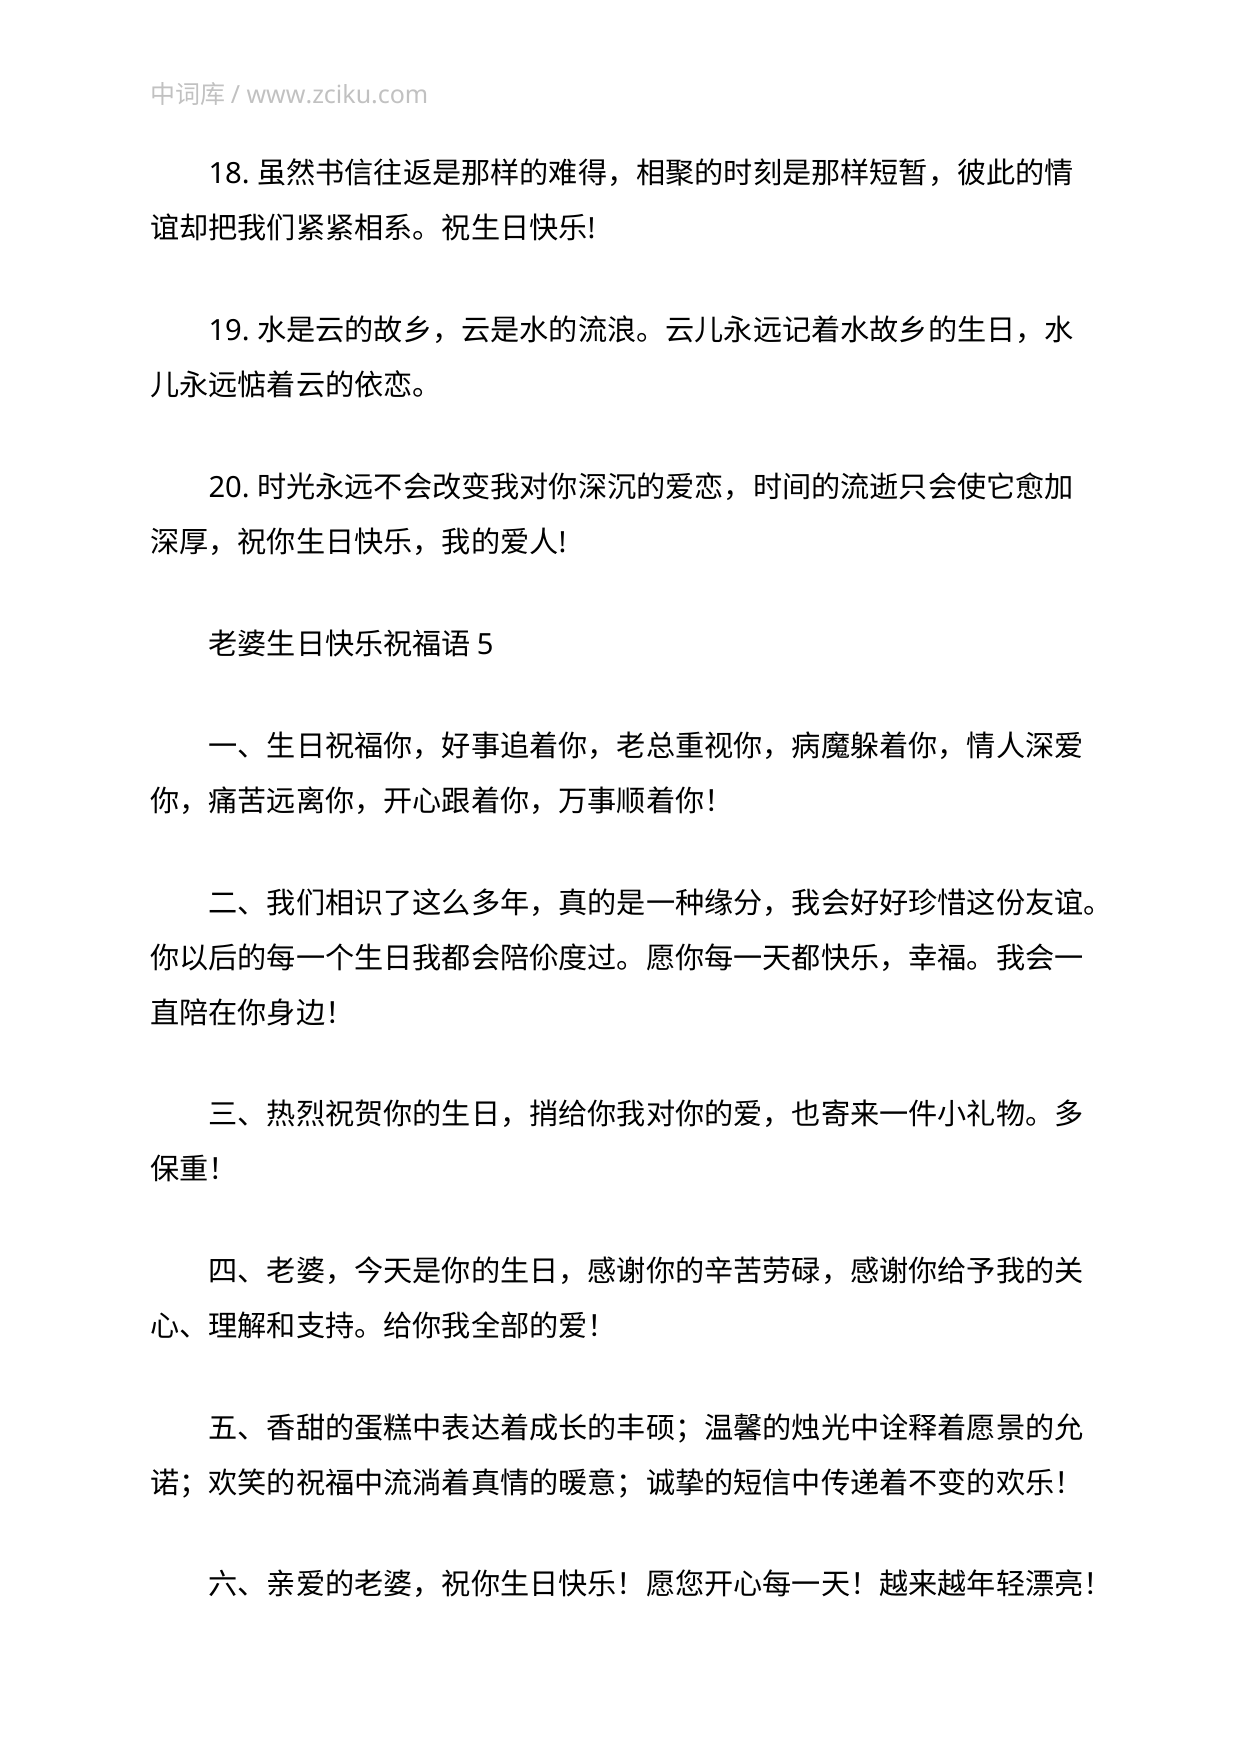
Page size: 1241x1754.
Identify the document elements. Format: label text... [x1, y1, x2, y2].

text 老婆生日快乐祝福语5 [150, 621, 1090, 663]
text 三、热烈祝贺你的生日，捎给你我对你的爱，也寄来一件小礼物。多保重！ [150, 1091, 1090, 1188]
text 一、生日祝福你，好事追着你，老总重视你，病魔躲着你，情人深爱你，痛苦远离你，开心跟着你，万事顺着你！ [150, 723, 1090, 820]
text 二、我们相识了这么多年，真的是一种缘分，我会好好珍惜这份友谊。你以后的每一个生日我都会陪伱度过。愿你每一天都快乐，幸福。我会一直陪在你身边！ [150, 879, 1090, 1031]
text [150, 1561, 1090, 1603]
text 18. 虽然书信往返是那样的难得，相聚的时刻是那样短暂，彼此的情谊却把我们紧紧相系。祝生日快乐! [150, 150, 1090, 247]
text 20. 时光永远不会改变我对你深沉的爱恋，时间的流逝只会使它愈加深厚，祝你生日快乐，我的爱人! [150, 464, 1090, 561]
text 19. 水是云的故乡，云是水的流浪。云儿永远记着水故乡的生日，水儿永远惦着云的依恋。 [150, 307, 1090, 404]
text 四、老婆，今天是你的生日，感谢你的辛苦劳碌，感谢你给予我的关心、理解和支持。给你我全部的爱！ [150, 1248, 1090, 1345]
text 五、香甜的蛋糕中表达着成长的丰硕；温馨的烛光中诠释着愿景的允诺；欢笑的祝福中流淌着真情的暖意；诚挚的短信中传递着不变的欢乐！ [150, 1404, 1090, 1501]
